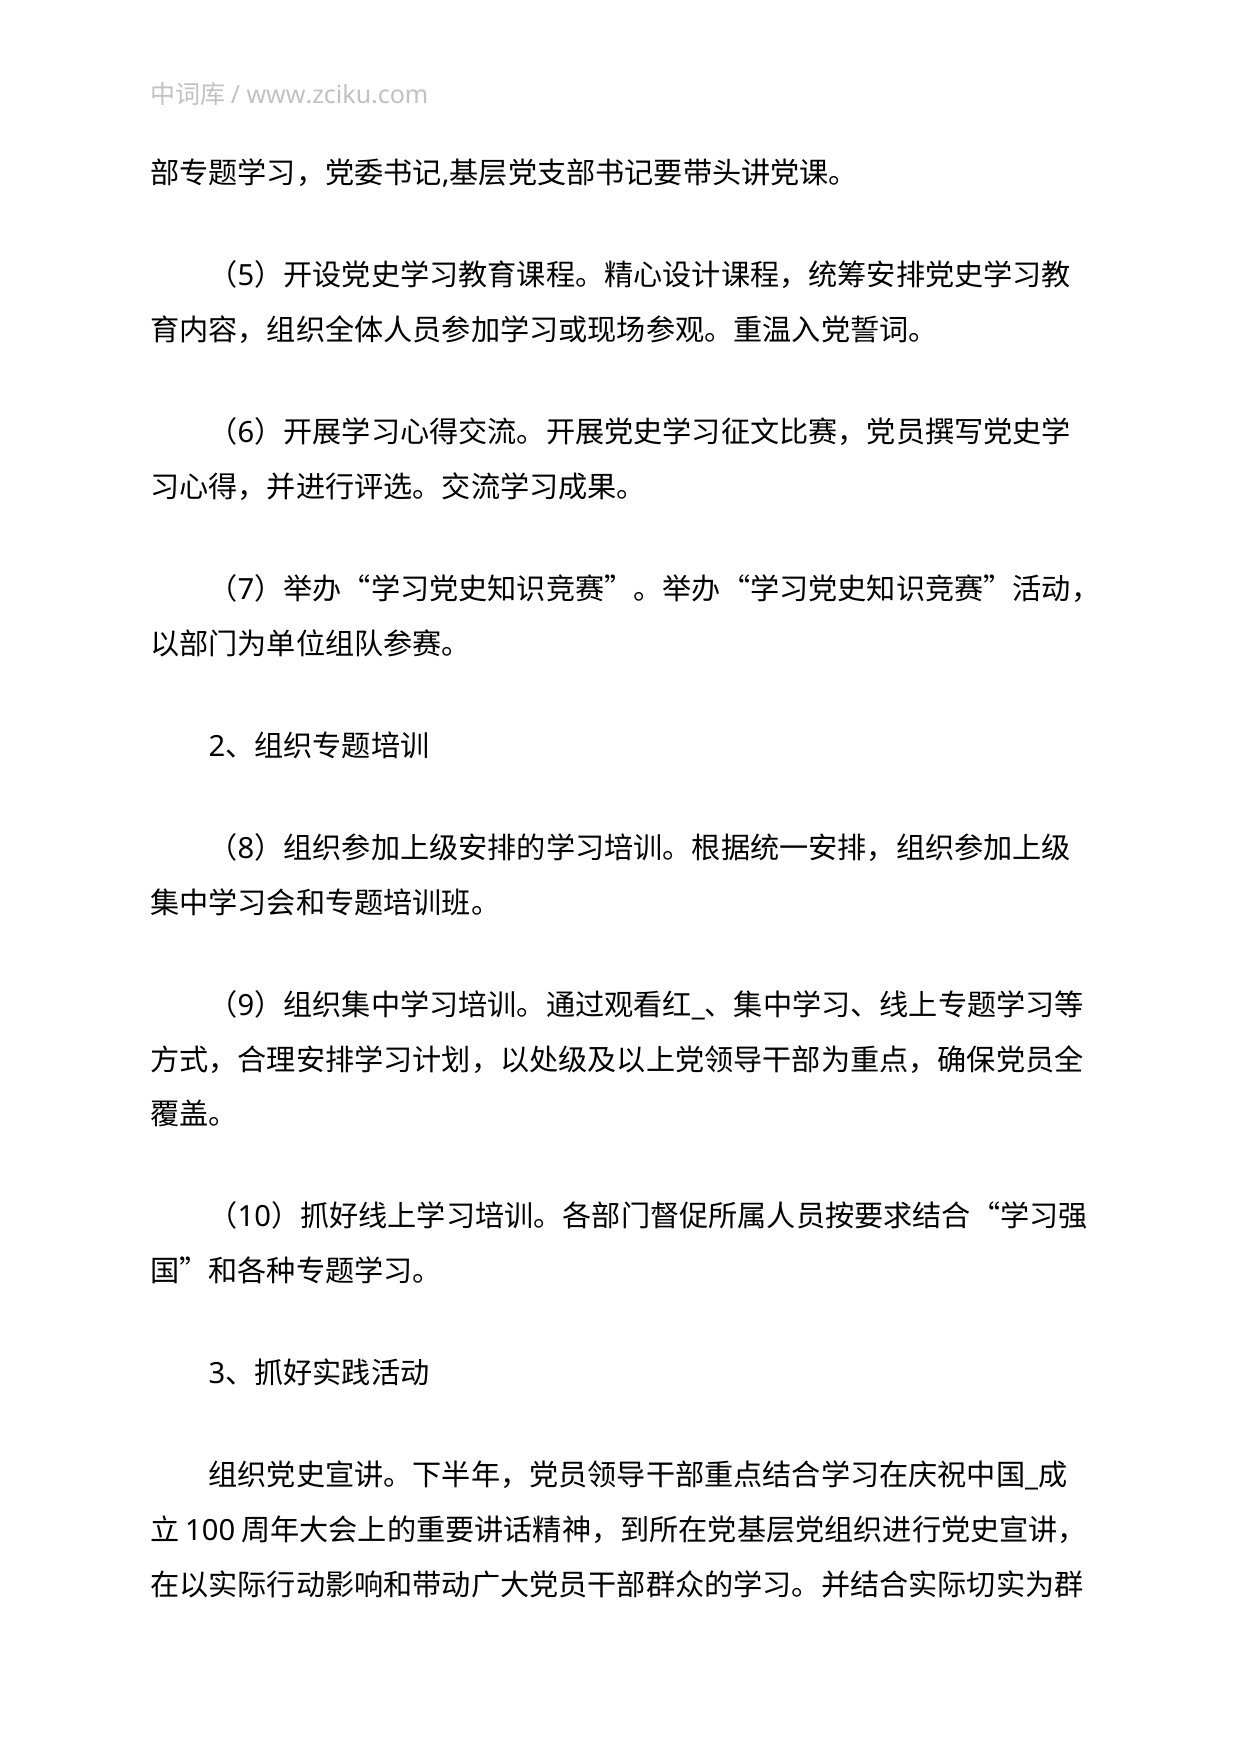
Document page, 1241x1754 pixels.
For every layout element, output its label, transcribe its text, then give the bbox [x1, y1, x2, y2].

text （7）举办“学习党史知识竞赛”。举办“学习党史知识竞赛”活动，以部门为单位组队参赛。 [150, 566, 1090, 663]
text 3、抓好实践活动 [150, 1349, 1090, 1392]
text （6）开展学习心得交流。开展党史学习征文比赛，党员撰写党史学习心得，并进行评选。交流学习成果。 [150, 409, 1090, 506]
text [150, 150, 1090, 192]
text （5）开设党史学习教育课程。精心设计课程，统筹安排党史学习教育内容，组织全体人员参加学习或现场参观。重温入党誓词。 [150, 252, 1090, 349]
text （10）抓好线上学习培训。各部门督促所属人员按要求结合“学习强国”和各种专题学习。 [150, 1193, 1090, 1290]
text （9）组织集中学习培训。通过观看红_、集中学习、线上专题学习等方式，合理安排学习计划，以处级及以上党领导干部为重点，确保党员全覆盖。 [150, 981, 1090, 1133]
text （8）组织参加上级安排的学习培训。根据统一安排，组织参加上级集中学习会和专题培训班。 [150, 824, 1090, 922]
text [150, 1451, 1090, 1604]
text 2、组织专题培训 [150, 722, 1090, 765]
